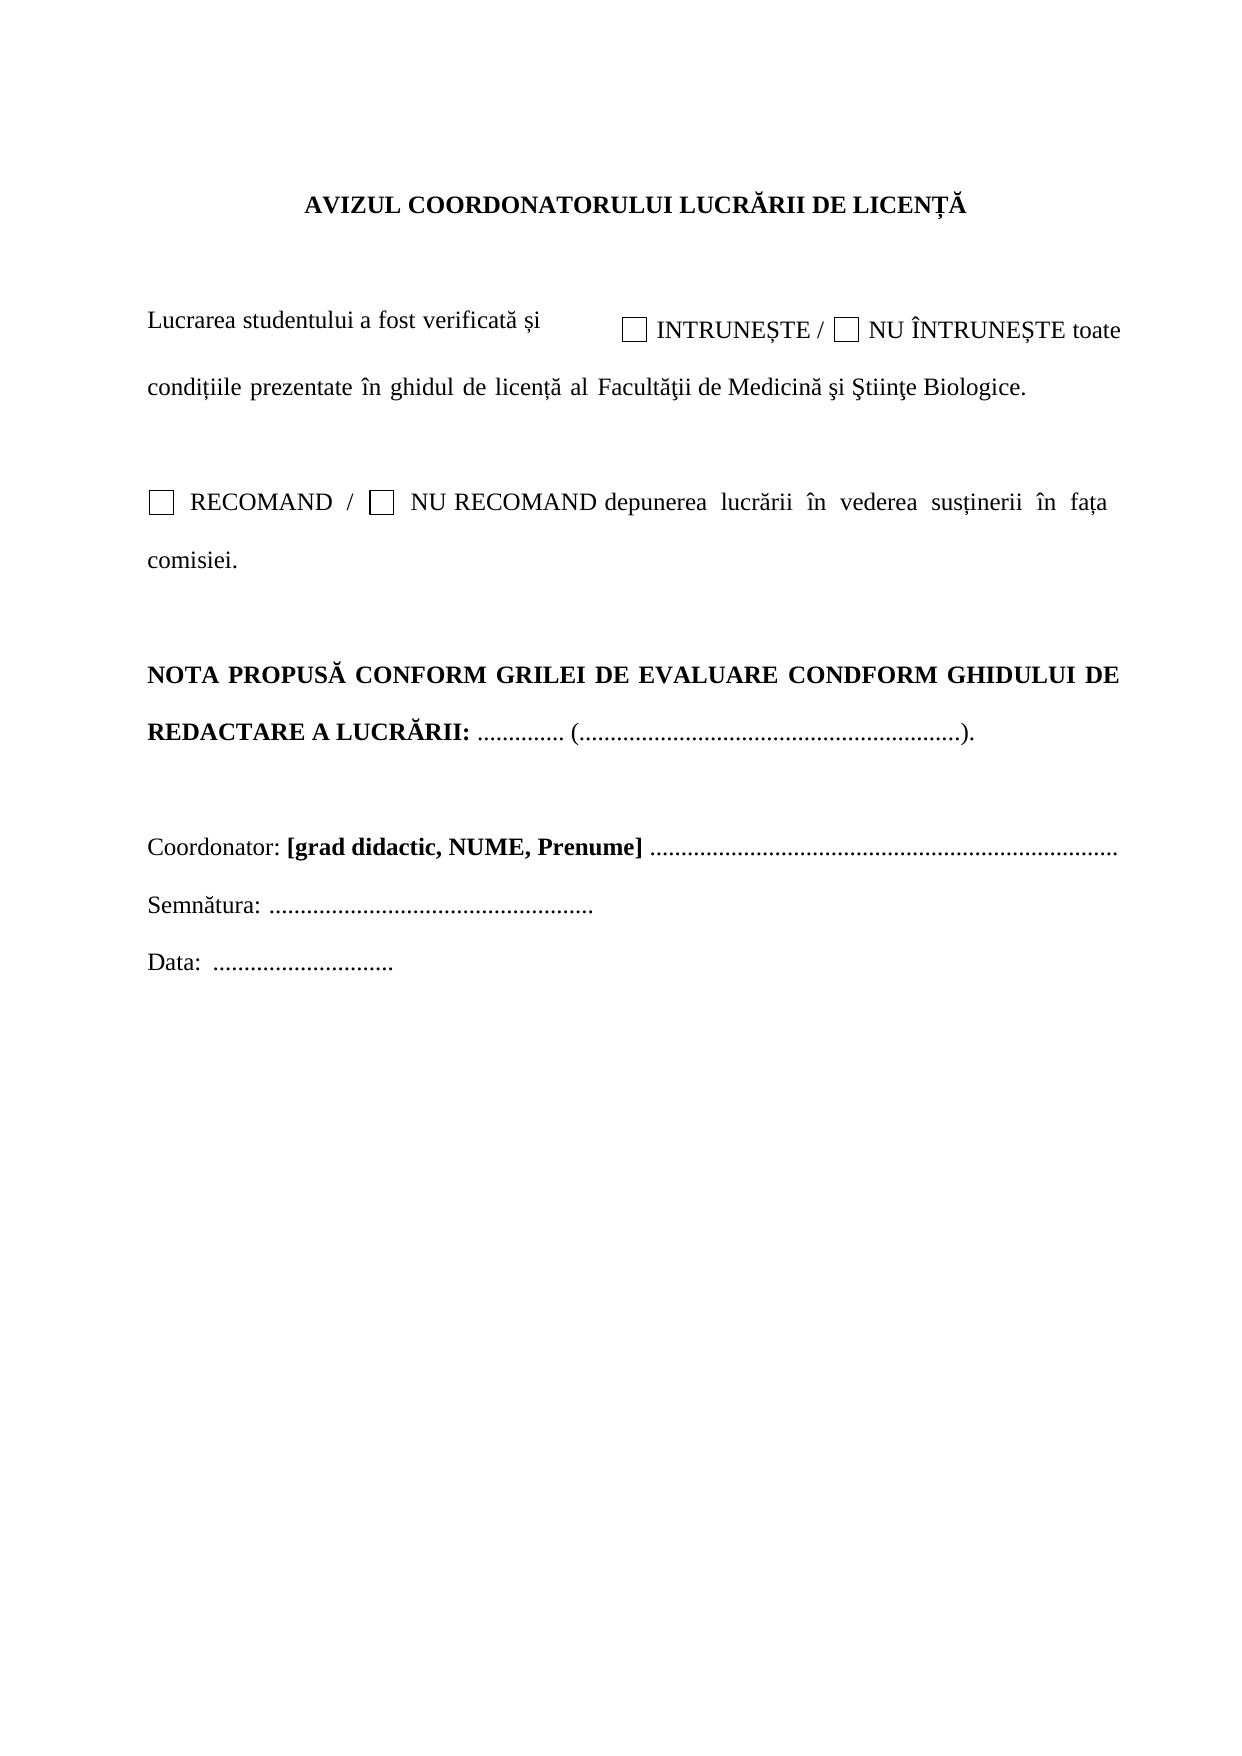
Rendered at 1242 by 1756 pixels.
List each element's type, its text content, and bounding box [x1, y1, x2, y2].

subtitle NOTA PROPUSĂ CONFORM GRILEI DE EVALUARE CONDFORM GHIDULUI DE REDACTARE A LUCRĂRII: .............. ( ). [147, 660, 1122, 746]
text INTRUNEȘTE / [656, 315, 828, 343]
text Data: ............................. [147, 947, 1133, 976]
text NU ÎNTRUNEȘTE toate [868, 315, 1133, 343]
text Semnătura: .................................................... [147, 890, 1133, 919]
subtitle AVIZUL COORDONATORULUI LUCRĂRII DE LICENȚĂ [302, 190, 968, 219]
text RECOMAND / NU RECOMAND depunerea lucrării în vederea susținerii în fața [190, 487, 1133, 516]
text Coordonator: [grad didactic, NUME, Prenume] ........................................................................... [147, 832, 1133, 861]
text Lucrarea studentului a fost verificată și [147, 305, 546, 334]
text comisiei. [147, 545, 1133, 574]
text condițiile prezentate în ghidul de licență al Facultăţii de Medicină şi Ştiinţe Biologice. [147, 372, 1133, 401]
